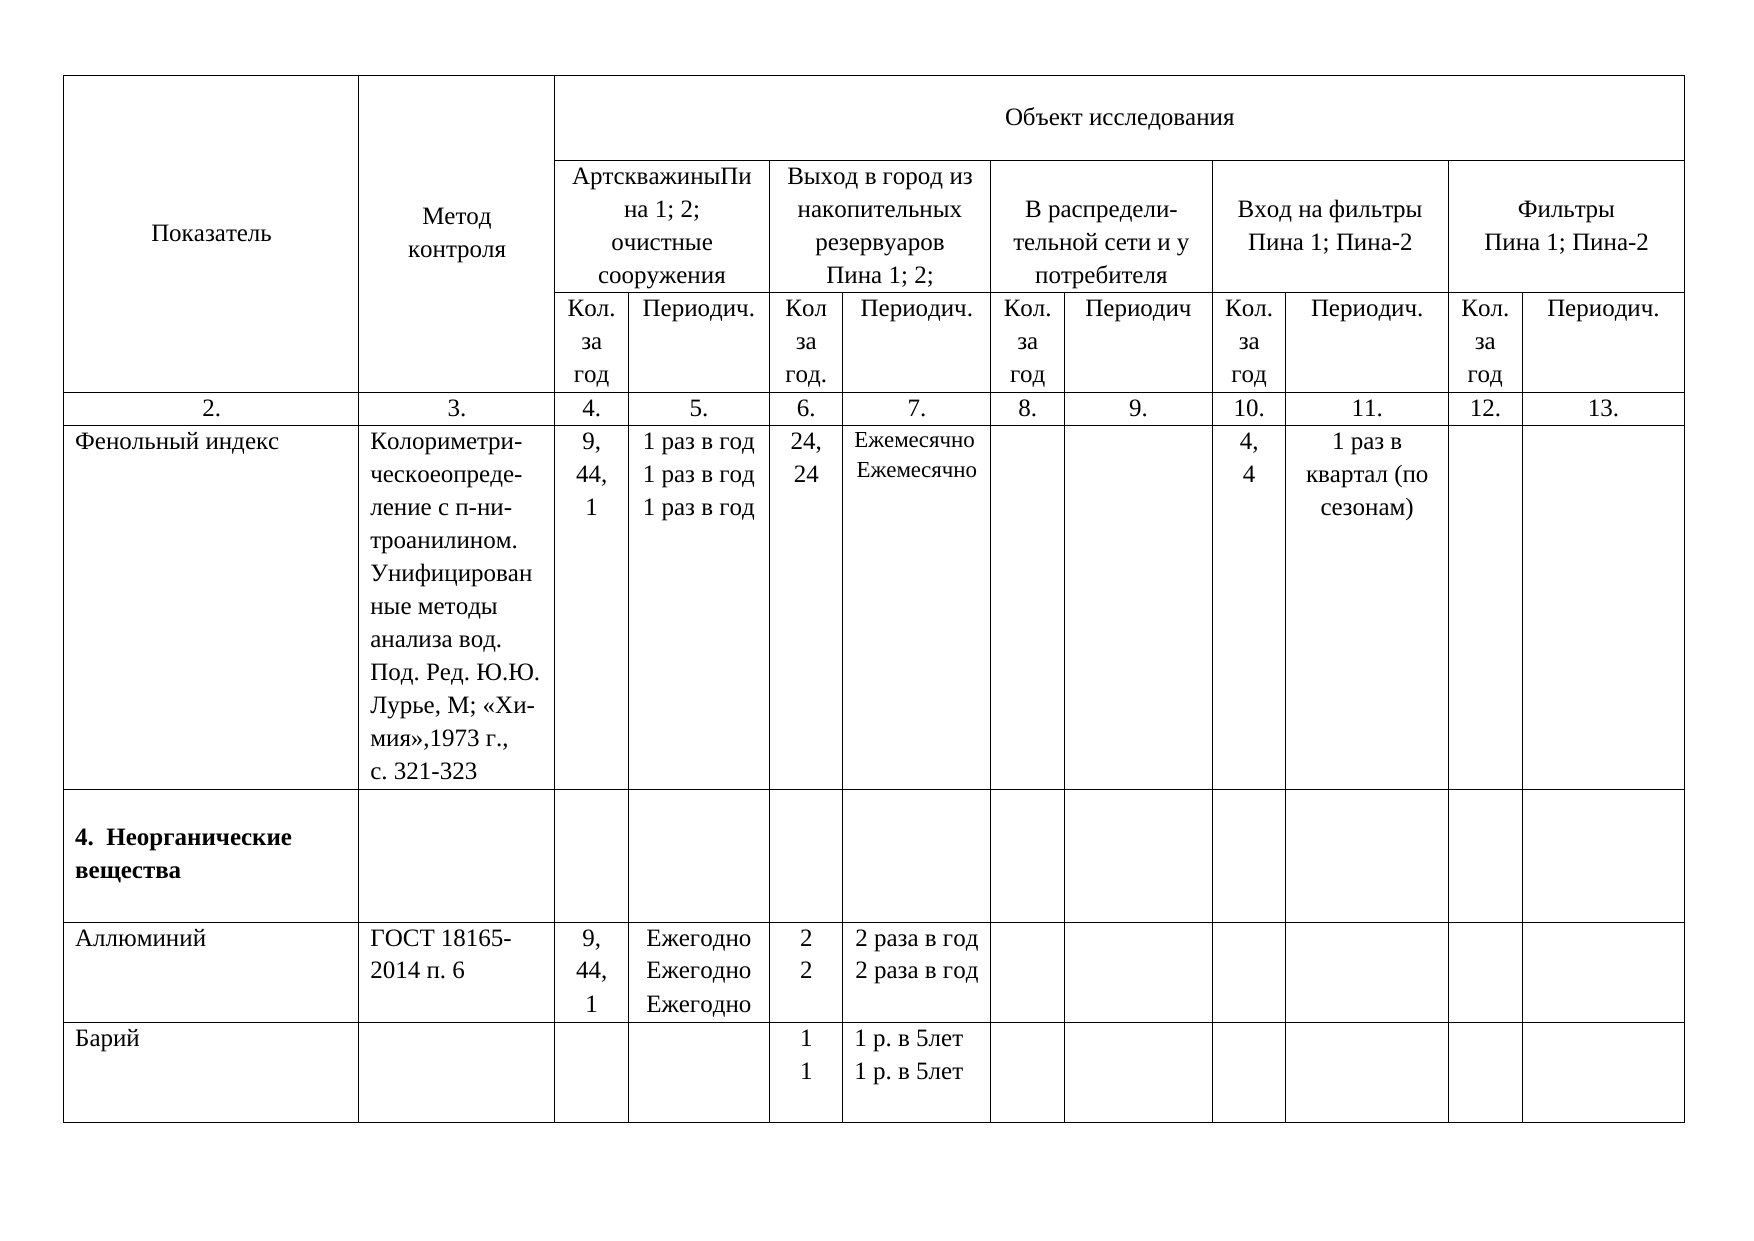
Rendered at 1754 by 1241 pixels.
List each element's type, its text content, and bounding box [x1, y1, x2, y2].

table_cell ГОСТ 18165-2014 п. 6 [359, 923, 554, 1022]
table_cell 13. [1523, 393, 1684, 425]
table_cell [991, 426, 1064, 788]
table_cell 4, 4 [1213, 426, 1285, 788]
table_cell Периодич [1065, 293, 1212, 392]
table_cell 3. [359, 393, 554, 425]
table_cell 1 раз в квартал (по сезонам) [1286, 426, 1448, 788]
table_cell [991, 790, 1064, 922]
table_cell [555, 1023, 628, 1122]
table_cell [1449, 923, 1522, 1022]
table_cell [843, 790, 990, 922]
table_cell 10. [1213, 393, 1285, 425]
table_cell 4. [555, 393, 628, 425]
table_cell Вход на фильтры Пина 1; Пина-2 [1213, 161, 1448, 292]
table_cell [770, 790, 842, 922]
table_cell Барий [64, 1023, 358, 1122]
table_cell [1213, 1023, 1285, 1122]
table_cell 4. Неорганические вещества [64, 790, 358, 922]
table_cell Периодич. [843, 293, 990, 392]
table_cell Кол. за год [555, 293, 628, 392]
table_cell [555, 790, 628, 922]
table_cell Периодич. [1523, 293, 1684, 392]
table_cell [991, 923, 1064, 1022]
table_cell [1286, 923, 1448, 1022]
table_cell Периодич. [1286, 293, 1448, 392]
table_cell 2 2 [770, 923, 842, 1022]
table_cell Фенольный индекс [64, 426, 358, 788]
table_cell [1065, 923, 1212, 1022]
table_cell Кол. за год [991, 293, 1064, 392]
table_cell [1523, 426, 1684, 788]
table_cell [1213, 790, 1285, 922]
table_cell АртскважиныПина 1; 2; очистные сооружения [555, 161, 769, 292]
table_cell 1 р. в 5лет 1 р. в 5лет [843, 1023, 990, 1122]
table_cell 2 раза в год 2 раза в год [843, 923, 990, 1022]
table_cell 5. [629, 393, 769, 425]
table_cell 1 раз в год 1 раз в год 1 раз в год [629, 426, 769, 788]
table_header Показатель [64, 76, 358, 392]
table_cell [1065, 1023, 1212, 1122]
table_cell 2. [64, 393, 358, 425]
table_cell [1065, 790, 1212, 922]
table_cell 9, 44, 1 [555, 923, 628, 1022]
table_cell [1523, 790, 1684, 922]
table_cell 24, 24 [770, 426, 842, 788]
table_cell Аллюминий [64, 923, 358, 1022]
table_cell 9. [1065, 393, 1212, 425]
table_cell [1449, 790, 1522, 922]
table_cell [1286, 790, 1448, 922]
table_cell [1523, 1023, 1684, 1122]
table_cell [1449, 1023, 1522, 1122]
table_cell 8. [991, 393, 1064, 425]
table_cell [991, 1023, 1064, 1122]
table_cell Колориметри-ческоеопреде-ление с п-ни-троанилином. Унифицированные методы анализа вод. Под. Ред. Ю.Ю. Лурье, М; «Хи-мия»,1973 г., с. 321-323 [359, 426, 554, 788]
table_cell [629, 1023, 769, 1122]
table_cell Ежемесячно Ежемесячно [843, 426, 990, 788]
table_cell 12. [1449, 393, 1522, 425]
table_cell 9, 44, 1 [555, 426, 628, 788]
table_cell [1065, 426, 1212, 788]
table_cell [1286, 1023, 1448, 1122]
table_cell 7. [843, 393, 990, 425]
table_cell 6. [770, 393, 842, 425]
table_cell [359, 1023, 554, 1122]
table_cell Ежегодно Ежегодно Ежегодно [629, 923, 769, 1022]
table_cell Кол. за год [1449, 293, 1522, 392]
table_cell Кол. за год [1213, 293, 1285, 392]
table_cell [629, 790, 769, 922]
table_cell Фильтры Пина 1; Пина-2 [1449, 161, 1684, 292]
table_cell 1 1 [770, 1023, 842, 1122]
table_cell [1213, 923, 1285, 1022]
table_cell Выход в город из накопительных резервуаров Пина 1; 2; [770, 161, 990, 292]
table_cell 11. [1286, 393, 1448, 425]
table_cell В распредели-тельной сети и у потребителя [991, 161, 1212, 292]
table_cell Периодич. [629, 293, 769, 392]
table_cell [359, 790, 554, 922]
table_cell [1523, 923, 1684, 1022]
table_header Метод контроля [359, 76, 554, 392]
table_cell Кол за год. [770, 293, 842, 392]
table_header Объект исследования [555, 76, 1684, 160]
table_cell [1449, 426, 1522, 788]
